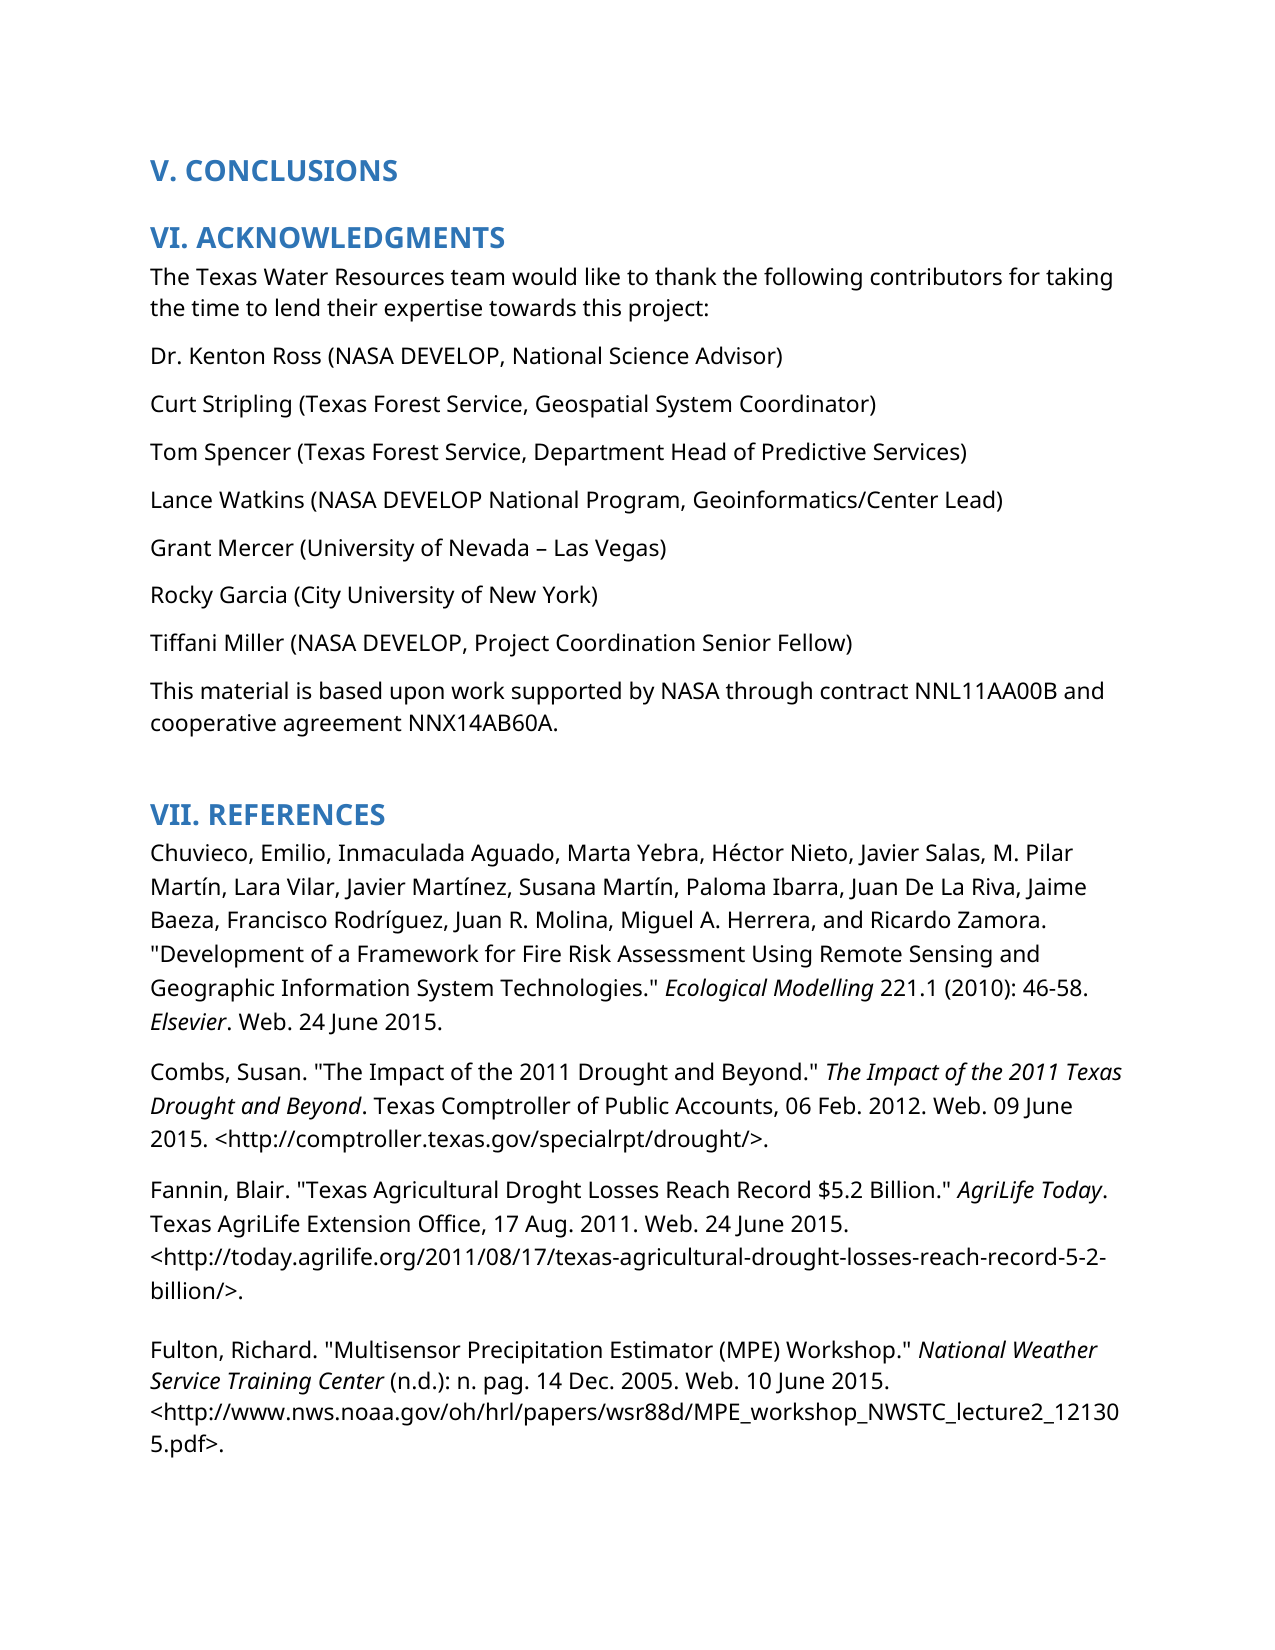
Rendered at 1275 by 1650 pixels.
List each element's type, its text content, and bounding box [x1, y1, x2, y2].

subtitle Fulton, Richard. "Multisensor Precipitation Estimator (MPE) Workshop." National Weather Service Training Center (n.d.): n. pag. 14 Dec. 2005. Web. 10 June 2015. <http://www.nws.noaa.gov/oh/hrl/papers/wsr88d/MPE_workshop_NWSTC_lecture2_121305.pdf>. [150, 1334, 1125, 1459]
subtitle VI. ACKNOWLEDGMENTS [150, 218, 1125, 257]
subtitle V. CONCLUSIONS [150, 150, 1125, 190]
text The Texas Water Resources team would like to thank the following contributors for taking the time to lend their expertise towards this project: [150, 261, 1125, 323]
text Tom Spencer (Texas Forest Service, Department Head of Predictive Services) [150, 436, 1125, 467]
text Rocky Garcia (City University of New York) [150, 579, 1125, 611]
text This material is based upon work supported by NASA through contract NNL11AA00B and cooperative agreement NNX14AB60A. [150, 675, 1125, 738]
text Grant Mercer (University of Nevada – Las Vegas) [150, 531, 1125, 563]
text Chuvieco, Emilio, Inmaculada Aguado, Marta Yebra, Héctor Nieto, Javier Salas, M. Pilar Martín, Lara Vilar, Javier Martínez, Susana Martín, Paloma Ibarra, Juan De La Riva, Jaime Baeza, Francisco Rodríguez, Juan R. Molina, Miguel A. Herrera, and Ricardo Zamora. "Development of a Framework for Fire Risk Assessment Using Remote Sensing and Geographic Information System Technologies." Ecological Modelling 221.1 (2010): 46-58. Elsevier. Web. 24 June 2015. [150, 837, 1125, 1037]
text Combs, Susan. "The Impact of the 2011 Drought and Beyond." The Impact of the 2011 Texas Drought and Beyond. Texas Comptroller of Public Accounts, 06 Feb. 2012. Web. 09 June 2015. <http://comptroller.texas.gov/specialrpt/drought/>. [150, 1056, 1125, 1155]
text Dr. Kenton Ross (NASA DEVELOP, National Science Advisor) [150, 340, 1125, 371]
text Lance Watkins (NASA DEVELOP National Program, Geoinformatics/Center Lead) [150, 483, 1125, 515]
text Curt Stripling (Texas Forest Service, Geospatial System Coordinator) [150, 388, 1125, 419]
text Fannin, Blair. "Texas Agricultural Droght Losses Reach Record $5.2 Billion." AgriLife Today. Texas AgriLife Extension Office, 17 Aug. 2011. Web. 24 June 2015. <http://today.agrilife.org/2011/08/17/texas-agricultural-drought-losses-reach-record-5-2-billion/>. [150, 1174, 1125, 1306]
subtitle VII. REFERENCES [150, 794, 1125, 834]
text Tiffani Miller (NASA DEVELOP, Project Coordination Senior Fellow) [150, 627, 1125, 658]
